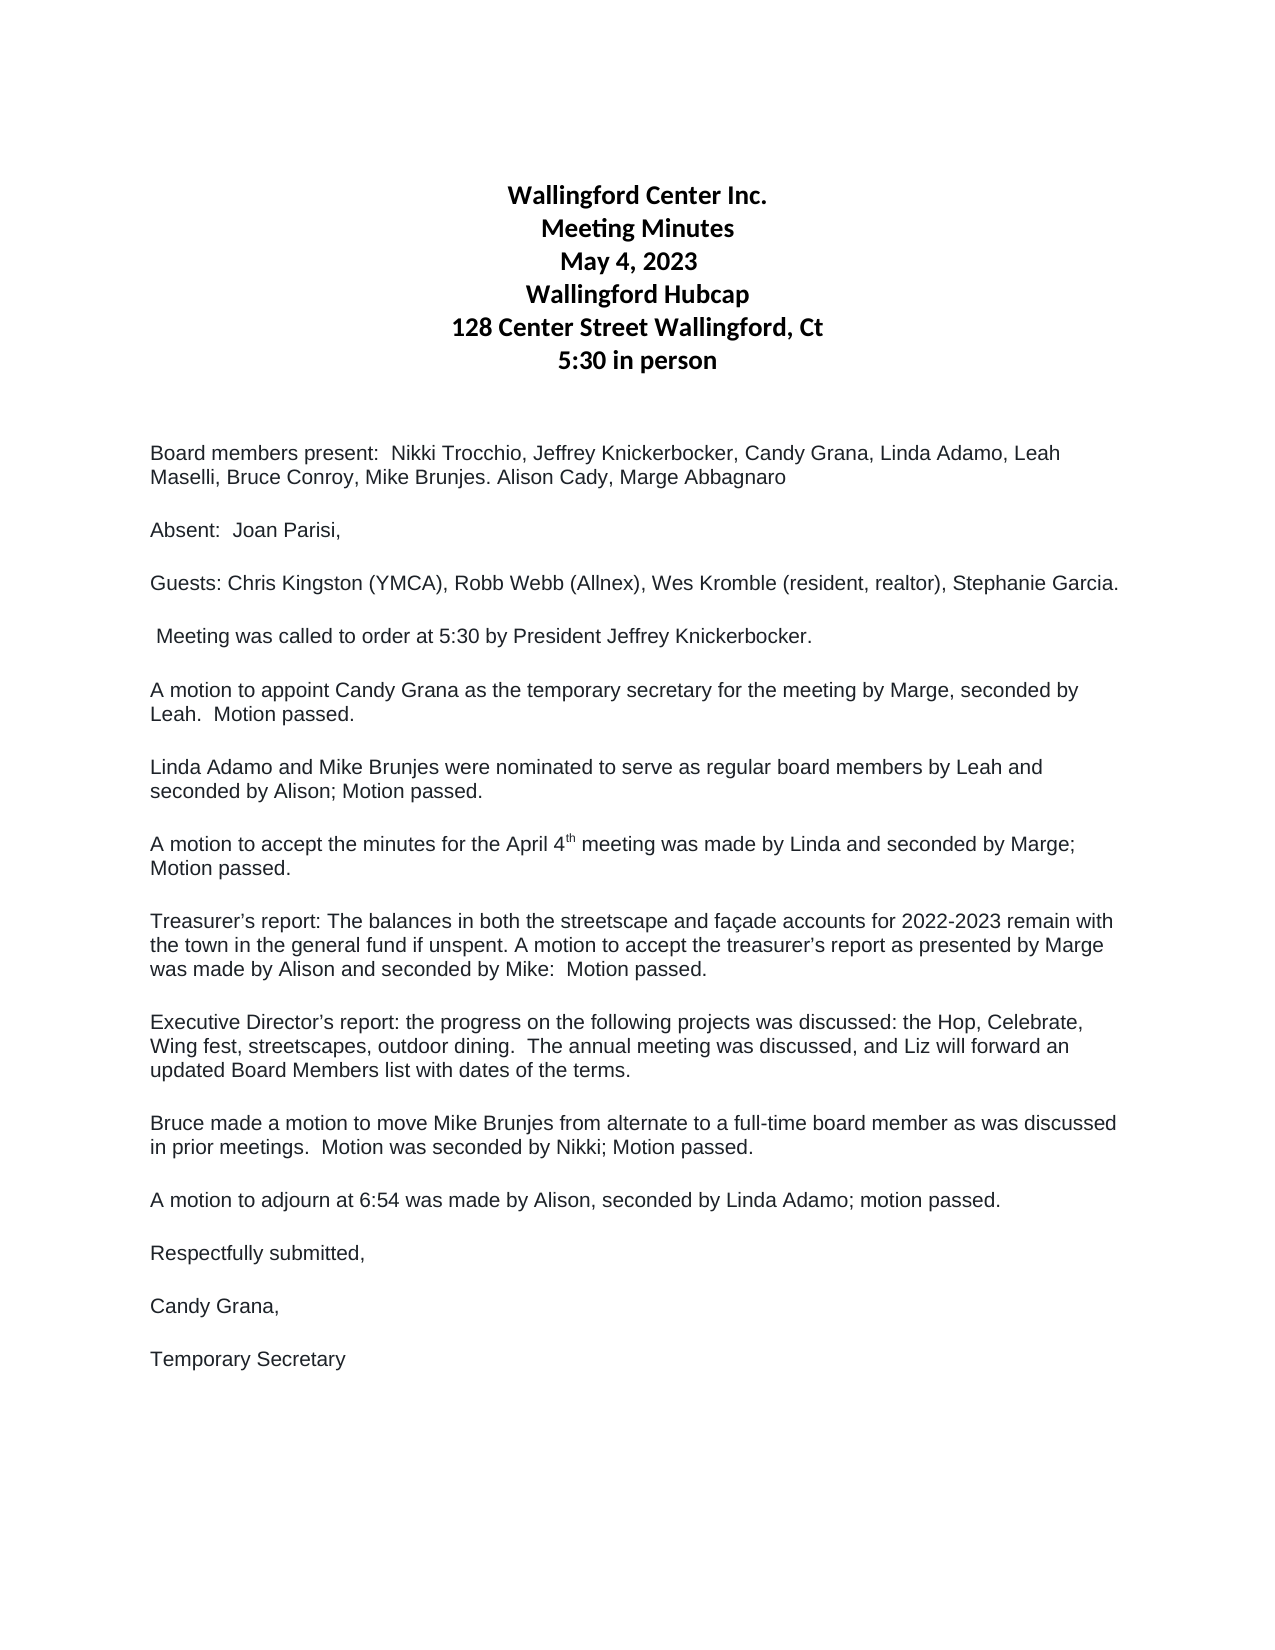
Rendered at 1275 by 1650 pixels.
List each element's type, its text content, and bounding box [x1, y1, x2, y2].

text Bruce made a motion to move Mike Brunjes from alternate to a full-time board member as was discussed in prior meetings. Motion was seconded by Nikki; Motion passed. [150, 1111, 1125, 1159]
text Meeting Minutes [150, 211, 1125, 244]
text Temporary Secretary [150, 1347, 1125, 1371]
text Treasurer’s report: The balances in both the streetscape and façade accounts for 2022-2023 remain with the town in the general fund if unspent. A motion to accept the treasurer’s report as presented by Marge was made by Alison and seconded by Mike: Motion passed. [150, 909, 1125, 981]
text A motion to accept the minutes for the April 4th meeting was made by Linda and seconded by Marge; Motion passed. [150, 832, 1125, 879]
text A motion to adjourn at 6:54 was made by Alison, seconded by Linda Adamo; motion passed. [150, 1188, 1125, 1212]
text Board members present: Nikki Trocchio, Jeffrey Knickerbocker, Candy Grana, Linda Adamo, Leah Maselli, Bruce Conroy, Mike Brunjes. Alison Cady, Marge Abbagnaro [150, 441, 1125, 489]
text Absent: Joan Parisi, [150, 518, 1125, 542]
text 5:30 in person [150, 343, 1125, 376]
text Respectfully submitted, [150, 1241, 1125, 1265]
text Wallingford Hubcap [150, 277, 1125, 310]
text Linda Adamo and Mike Brunjes were nominated to serve as regular board members by Leah and seconded by Alison; Motion passed. [150, 754, 1125, 802]
text Wallingford Center Inc. [150, 178, 1125, 211]
text Executive Director’s report: the progress on the following projects was discussed: the Hop, Celebrate, Wing fest, streetscapes, outdoor dining. The annual meeting was discussed, and Liz will forward an updated Board Members list with dates of the terms. [150, 1010, 1125, 1082]
text A motion to appoint Candy Grana as the temporary secretary for the meeting by Marge, seconded by Leah. Motion passed. [150, 677, 1125, 725]
text 128 Center Street Wallingford, Ct [150, 310, 1125, 343]
text Candy Grana, [150, 1294, 1125, 1318]
text Meeting was called to order at 5:30 by President Jeffrey Knickerbocker. [150, 624, 1125, 648]
text May 4, 2023 [150, 244, 1125, 277]
text Guests: Chris Kingston (YMCA), Robb Webb (Allnex), Wes Kromble (resident, realtor), Stephanie Garcia. [150, 571, 1125, 595]
